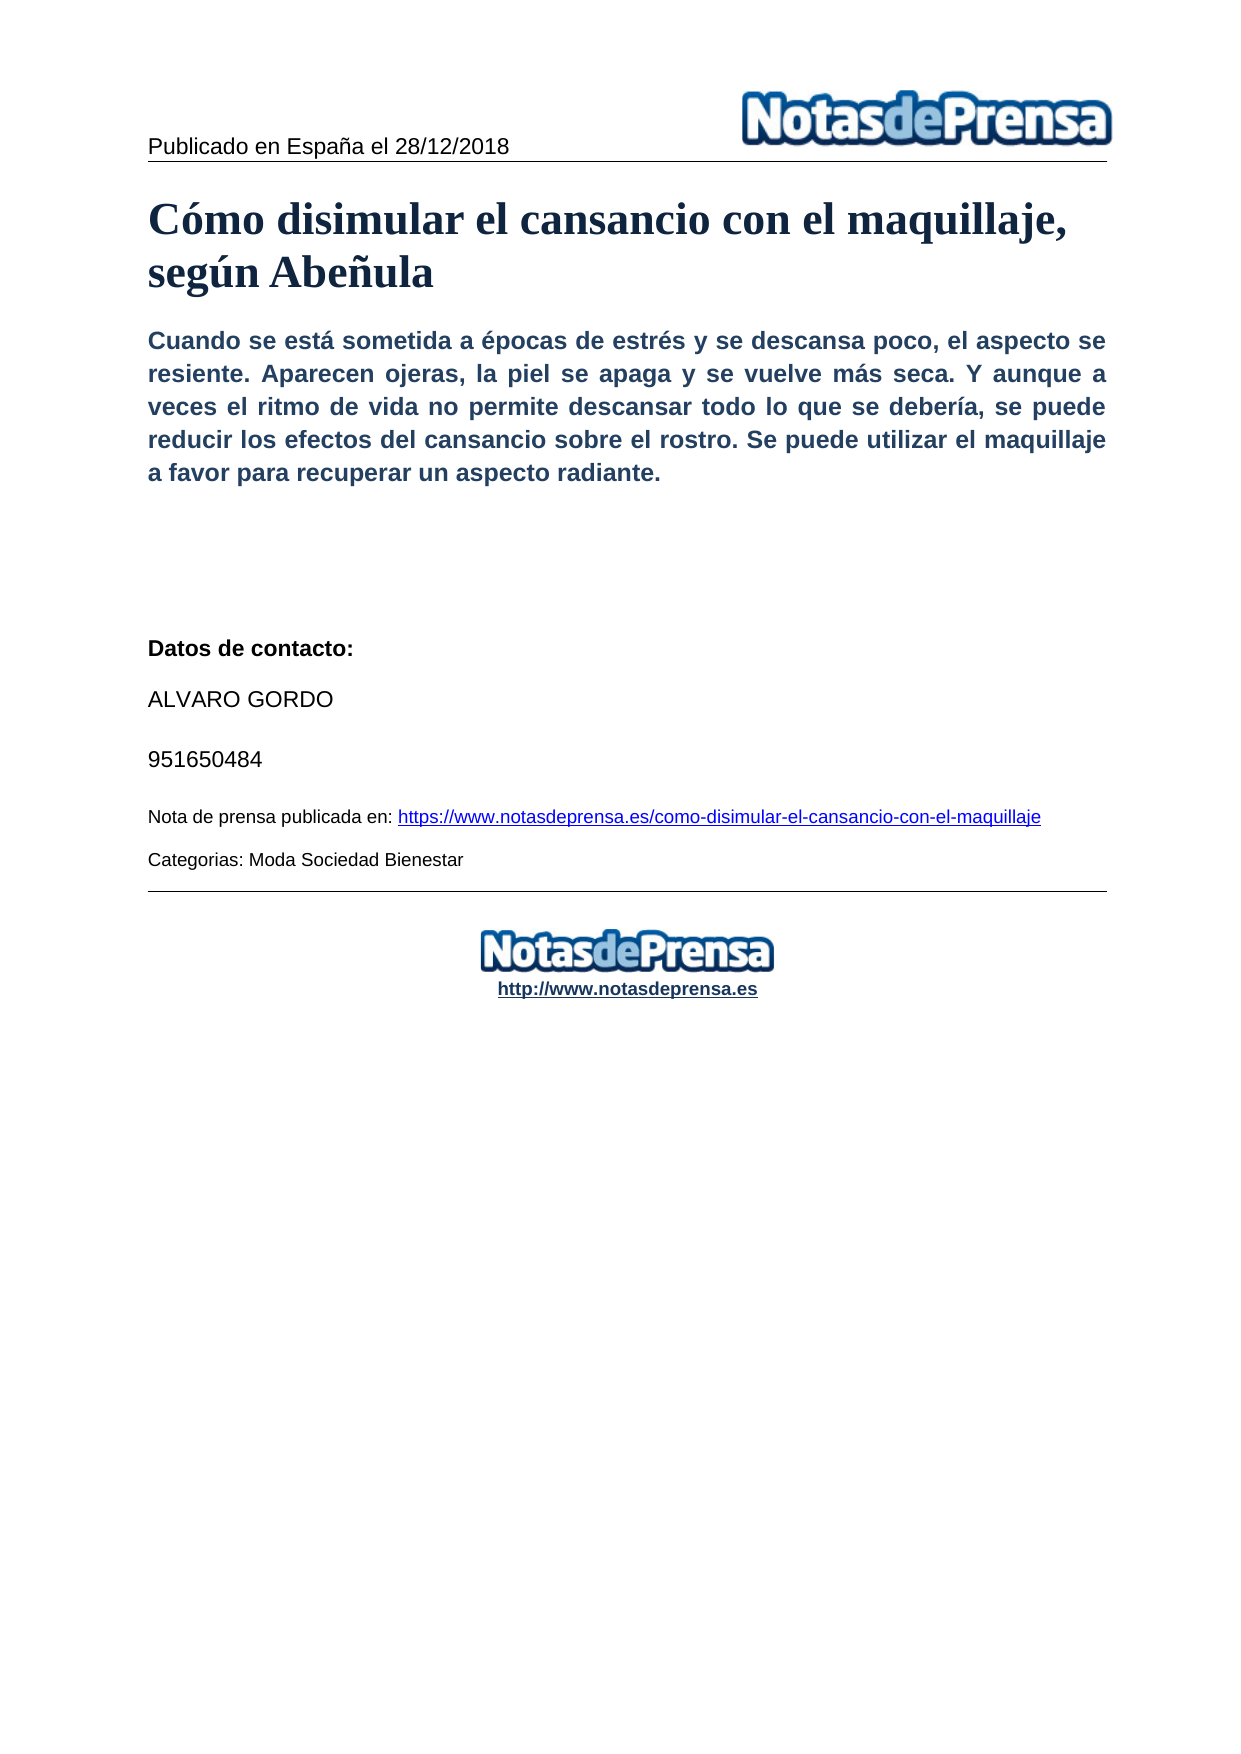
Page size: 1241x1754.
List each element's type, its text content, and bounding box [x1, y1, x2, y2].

subtitle Cuando se está sometida a épocas de estrés y se descansa poco, el aspecto se resiente. Aparecen ojeras, la piel se apaga y se vuelve más seca. Y aunque a veces el ritmo de vida no permite descansar todo lo que se debería, se puede reducir los efectos del cansancio sobre el rostro. Se puede utilizar el maquillaje a favor para recuperar un aspecto radiante. [148, 326, 1107, 487]
text Categorias: Moda Sociedad Bienestar [148, 849, 1107, 870]
subtitle Cómo disimular el cansancio con el maquillaje, según Abeñula [148, 192, 1107, 297]
picture [742, 90, 1113, 148]
text Publicado en España el 28/12/2018 [148, 133, 1107, 161]
text ALVARO GORDO [148, 686, 1063, 712]
picture [480, 928, 775, 974]
text http://www.notasdeprensa.es [148, 978, 1107, 1000]
text Nota de prensa publicada en: https://www.notasdeprensa.es/como-disimular-el-cansancio-con-el-maquillaje [148, 806, 1107, 828]
text Datos de contacto: [148, 634, 1107, 661]
text 951650484 [148, 746, 1063, 772]
